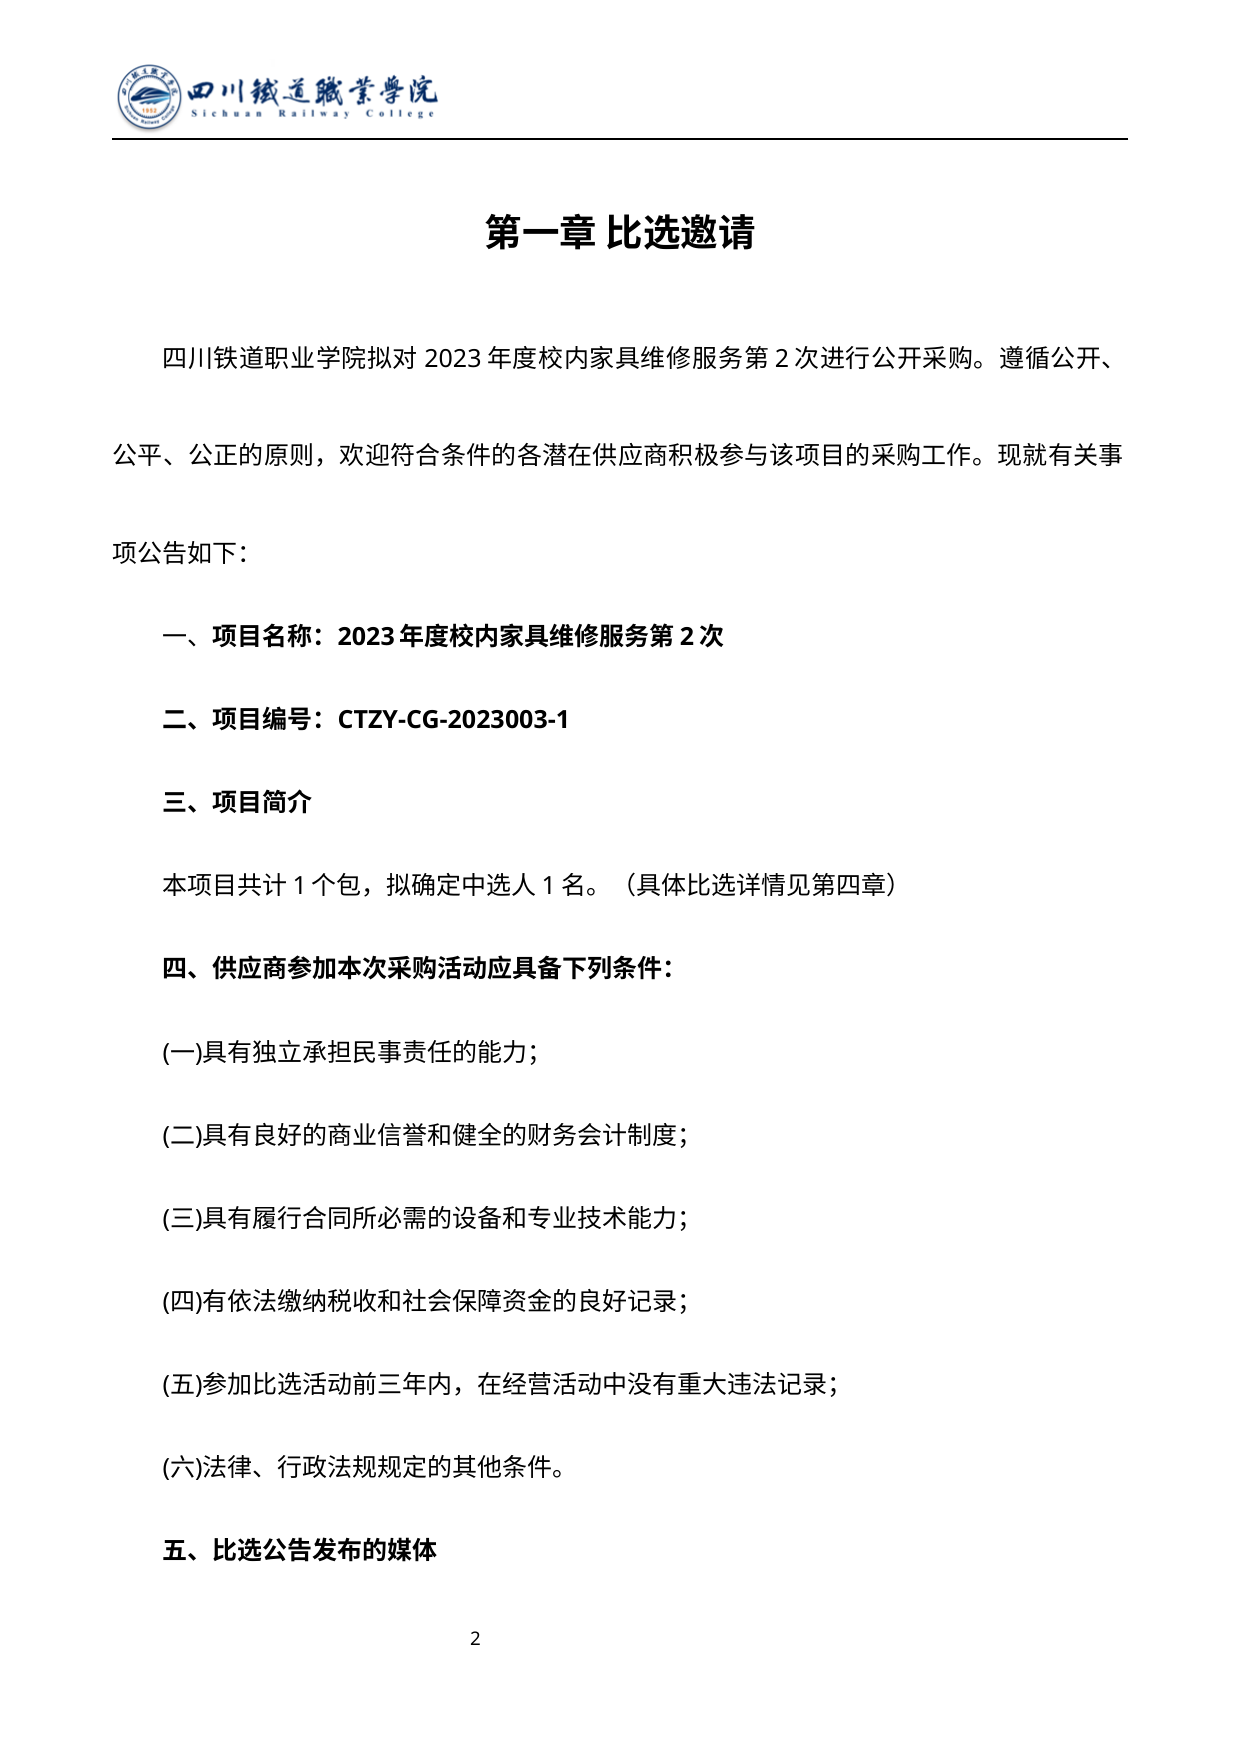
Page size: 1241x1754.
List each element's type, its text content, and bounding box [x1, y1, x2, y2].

subtitle 第一章 比选邀请 [112, 197, 1128, 262]
text (三)具有履行合同所必需的设备和专业技术能力； [112, 1184, 1128, 1249]
list 项目名称：2023年度校内家具维修服务第2次 [112, 602, 1128, 667]
text 四川铁道职业学院拟对2023年度校内家具维修服务第2次进行公开采购。遵循公开、公平、公正的原则，欢迎符合条件的各潜在供应商积极参与该项目的采购工作。现就有关事项公告如下： [112, 324, 1128, 584]
text 二、项目编号：CTZY-CG-2023003-1 [112, 685, 1128, 750]
picture [112, 59, 444, 136]
text 五、比选公告发布的媒体 [112, 1516, 1128, 1581]
text 本项目共计1个包，拟确定中选人1名。（具体比选详情见第四章） [112, 851, 1128, 916]
text (五)参加比选活动前三年内，在经营活动中没有重大违法记录； [112, 1350, 1128, 1415]
text (二)具有良好的商业信誉和健全的财务会计制度； [112, 1101, 1128, 1166]
text (一)具有独立承担民事责任的能力； [112, 1018, 1128, 1083]
text 四、供应商参加本次采购活动应具备下列条件： [112, 934, 1128, 999]
text (四)有依法缴纳税收和社会保障资金的良好记录； [112, 1267, 1128, 1332]
text (六)法律、行政法规规定的其他条件。 [112, 1433, 1128, 1498]
text 三、项目简介 [112, 768, 1128, 833]
